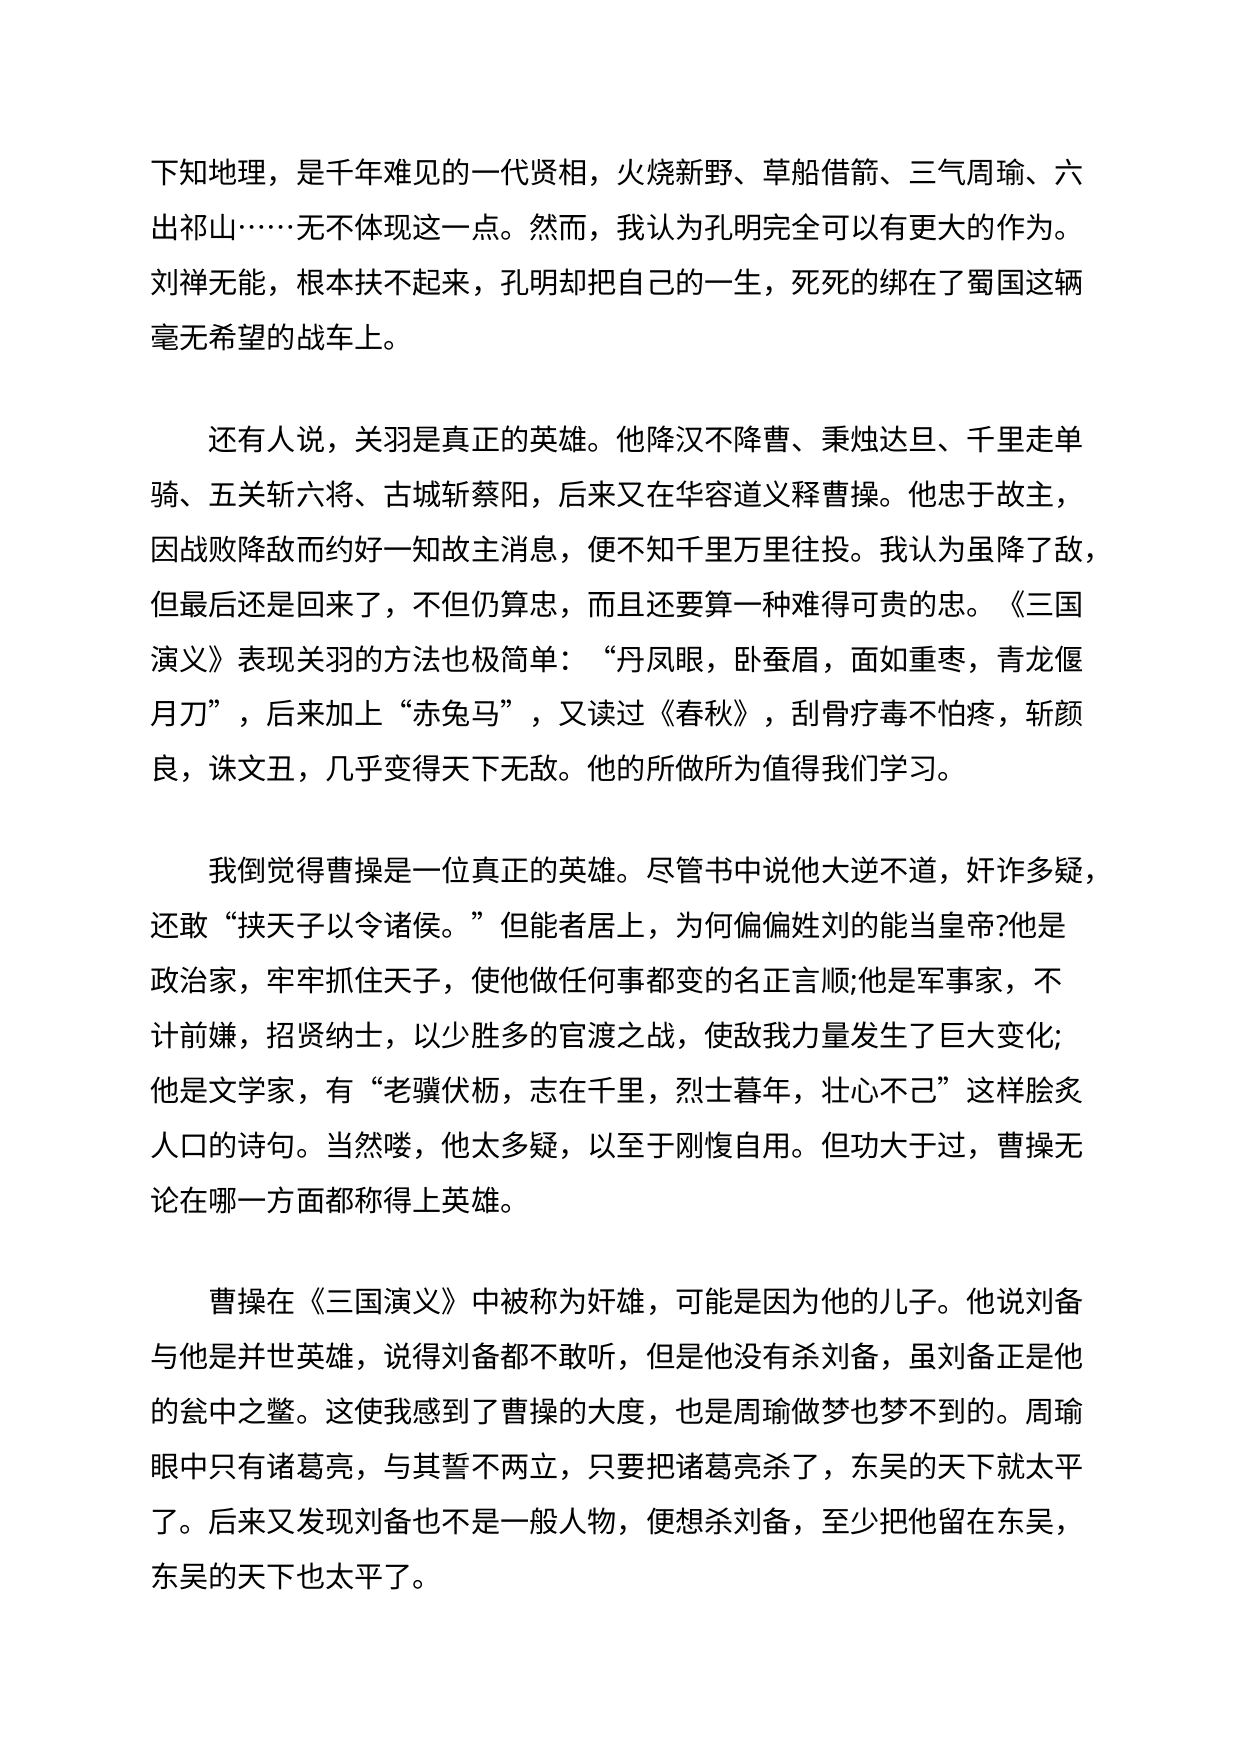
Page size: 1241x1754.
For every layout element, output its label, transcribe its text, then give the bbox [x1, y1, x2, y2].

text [150, 150, 1090, 357]
text 我倒觉得曹操是一位真正的英雄。尽管书中说他大逆不道，奸诈多疑，还敢“挟天子以令诸侯。”但能者居上，为何偏偏姓刘的能当皇帝?他是政治家，牢牢抓住天子，使他做任何事都变的名正言顺;他是军事家，不计前嫌，招贤纳士，以少胜多的官渡之战，使敌我力量发生了巨大变化;他是文学家，有“老骥伏枥，志在千里，烈士暮年，壮心不己”这样脍炙人口的诗句。当然喽，他太多疑，以至于刚愎自用。但功大于过，曹操无论在哪一方面都称得上英雄。 [150, 848, 1090, 1219]
text 还有人说，关羽是真正的英雄。他降汉不降曹、秉烛达旦、千里走单骑、五关斩六将、古城斩蔡阳，后来又在华容道义释曹操。他忠于故主，因战败降敌而约好一知故主消息，便不知千里万里往投。我认为虽降了敌，但最后还是回来了，不但仍算忠，而且还要算一种难得可贵的忠。《三国演义》表现关羽的方法也极简单：“丹凤眼，卧蚕眉，面如重枣，青龙偃月刀”，后来加上“赤兔马”，又读过《春秋》，刮骨疗毒不怕疼，斩颜良，诛文丑，几乎变得天下无敌。他的所做所为值得我们学习。 [150, 416, 1090, 788]
text 曹操在《三国演义》中被称为奸雄，可能是因为他的儿子。他说刘备与他是并世英雄，说得刘备都不敢听，但是他没有杀刘备，虽刘备正是他的瓮中之鳖。这使我感到了曹操的大度，也是周瑜做梦也梦不到的。周瑜眼中只有诸葛亮，与其誓不两立，只要把诸葛亮杀了，东吴的天下就太平了。后来又发现刘备也不是一般人物，便想杀刘备，至少把他留在东吴，东吴的天下也太平了。 [150, 1279, 1090, 1596]
